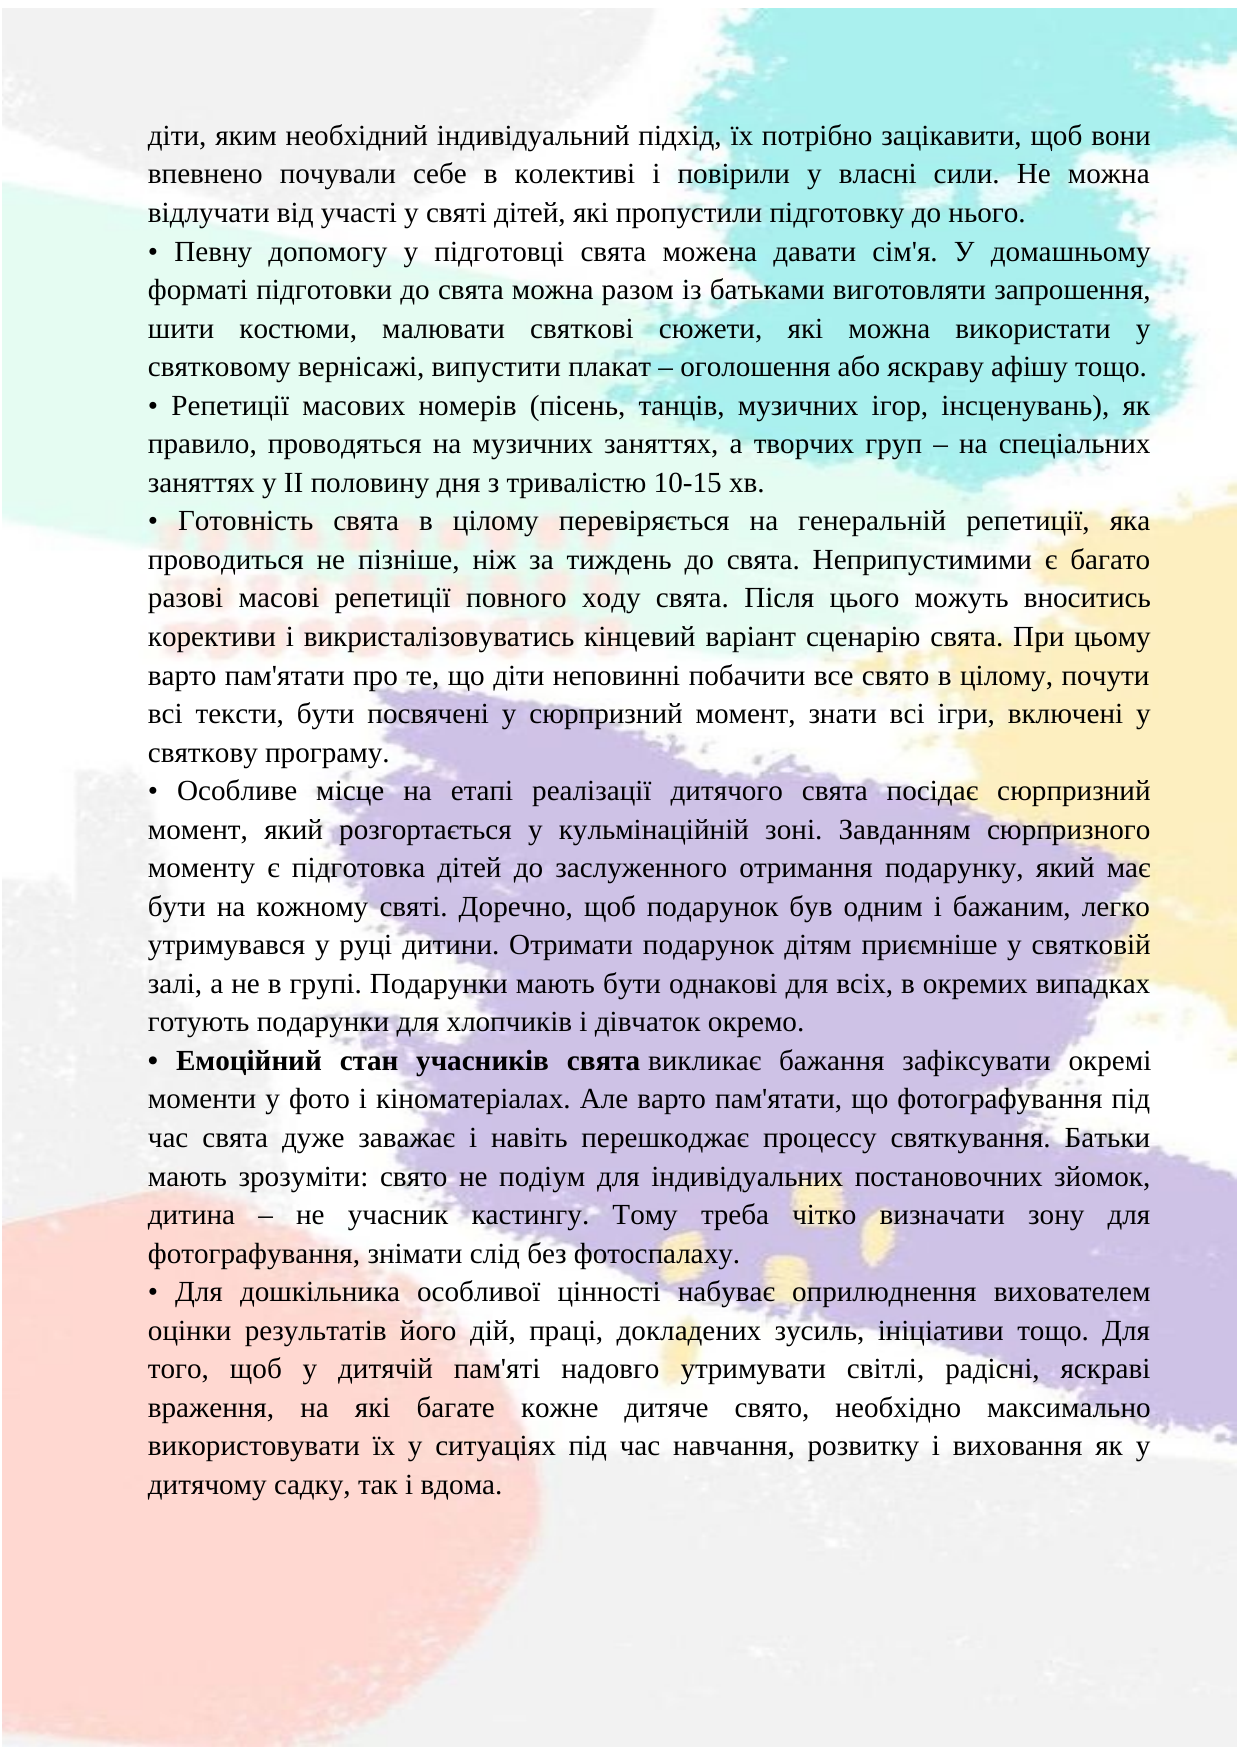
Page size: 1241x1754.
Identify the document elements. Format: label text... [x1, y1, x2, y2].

text • Готовність свята в цілому перевіряється на генеральній репетиції, яка проводиться не пізніше, ніж за тиждень до свята. Неприпустимими є багато разові масові репетиції повного ходу свята. Після цього можуть вноситись корективи і викристалізовуватись кінцевий варіант сценарію свята. При цьому варто пам'ятати про те, що діти неповинні побачити все свято в цілому, почути всі тексти, бути посвячені у сюрпризний момент, знати всі ігри, включені у святкову програму. [148, 503, 1152, 768]
picture [2, 8, 1237, 1747]
text • Емоційний стан учасників свята викликає бажання зафіксувати окремі моменти у фото і кіноматеріалах. Але варто пам'ятати, що фотографування під час свята дуже заважає і навіть перешкоджає процессу святкування. Батьки мають зрозуміти: свято не подіум для індивідуальних постановочних зйомок, дитина – не учасник кастингу. Тому треба чітко визначати зону для фотографування, знімати слід без фотоспалаху. [148, 1043, 1152, 1269]
text • Для дошкільника особливої цінності набуває оприлюднення вихователем оцінки результатів його дій, праці, докладених зусиль, ініціативи тощо. Для того, щоб у дитячій пам'яті надовго утримувати світлі, радісні, яскраві враження, на які багате кожне дитяче свято, необхідно максимально використовувати їх у ситуаціях під час навчання, розвитку і виховання як у дитячому садку, так і вдома. [148, 1274, 1152, 1501]
text • Особливе місце на етапі реалізації дитячого свята посідає сюрпризний момент, який розгортається у кульмінаційній зоні. Завданням сюрпризного моменту є підготовка дітей до заслуженного отримання подарунку, який має бути на кожному святі. Доречно, щоб подарунок був одним і бажаним, легко утримувався у руці дитини. Отримати подарунок дітям приємніше у святковій залі, а не в групі. Подарунки мають бути однакові для всіх, в окремих випадках готують подарунки для хлопчиків і дівчаток окремо. [148, 773, 1152, 1038]
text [148, 118, 1152, 229]
text • Певну допомогу у підготовці свята можена давати сім'я. У домашньому форматі підготовки до свята можна разом із батьками виготовляти запрошення, шити костюми, малювати святкові сюжети, які можна використати у святковому вернісажі, випустити плакат – оголошення або яскраву афішу тощо. [148, 234, 1152, 383]
text • Репетиції масових номерів (пісень, танців, музичних ігор, інсценувань), як правило, проводяться на музичних заняттях, а творчих груп – на спеціальних заняттях у ІІ половину дня з тривалістю 10-15 хв. [148, 388, 1152, 498]
